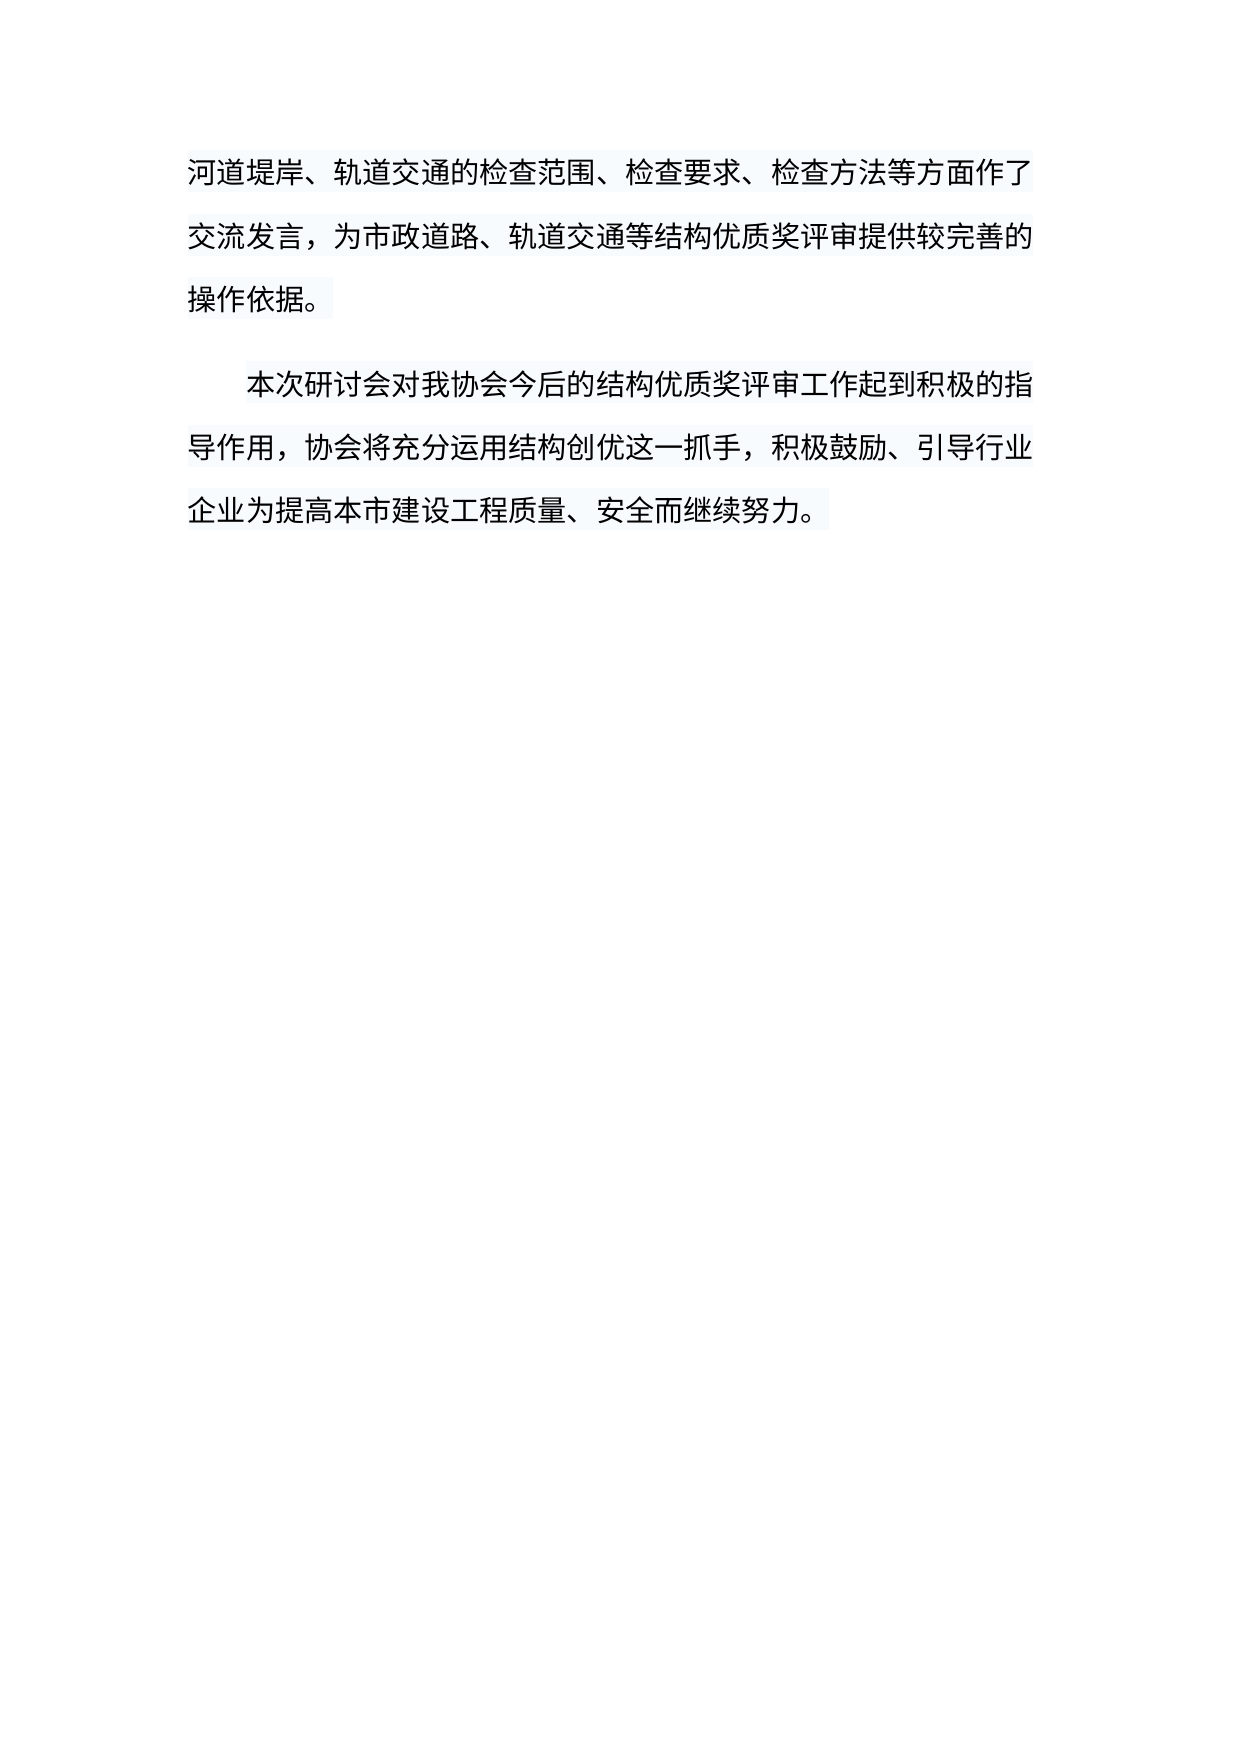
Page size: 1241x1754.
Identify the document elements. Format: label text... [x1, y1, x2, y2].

text 本次研讨会对我协会今后的结构优质奖评审工作起到积极的指导作用，协会将充分运用结构创优这一抓手，积极鼓励、引导行业企业为提高本市建设工程质量、安全而继续努力。 [187, 361, 1053, 530]
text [187, 150, 1053, 319]
